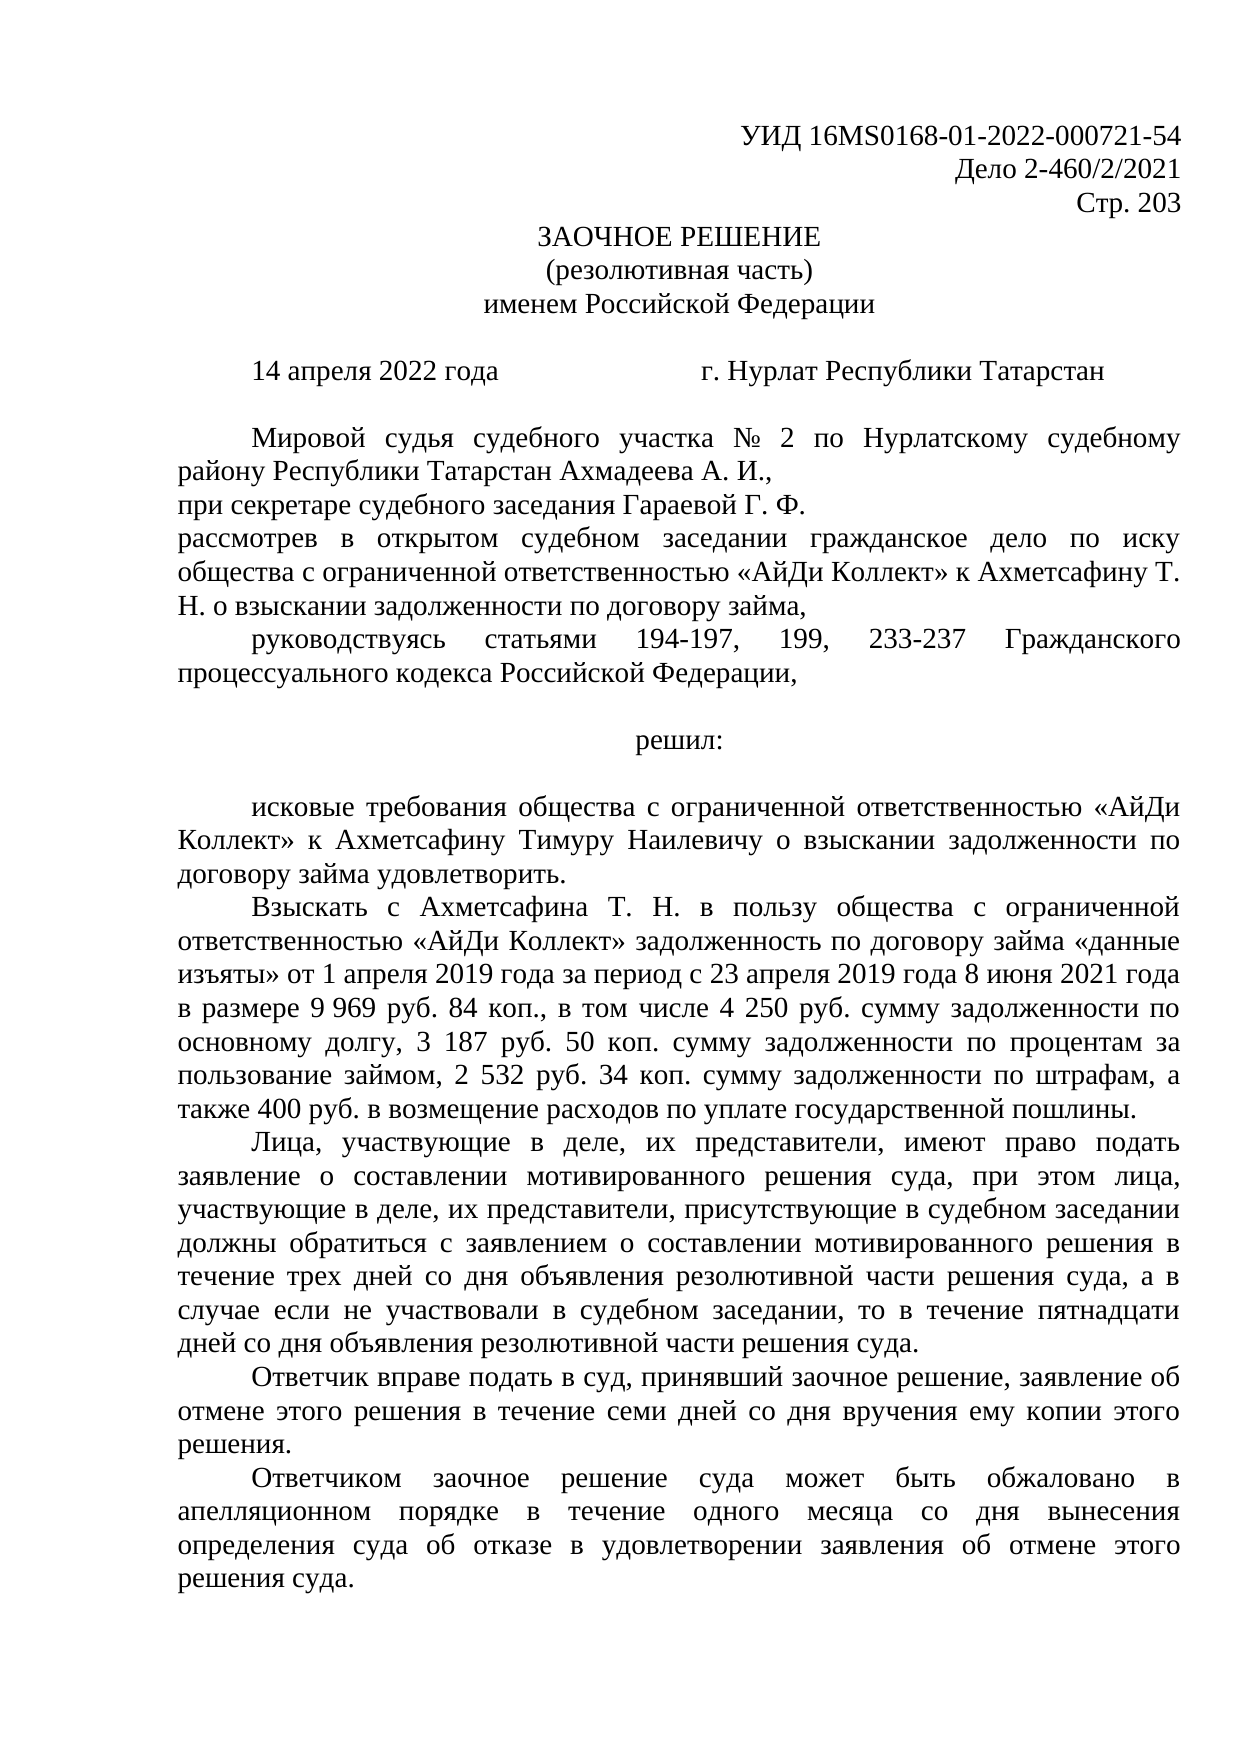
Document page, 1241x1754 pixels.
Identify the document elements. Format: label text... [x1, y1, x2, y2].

text УИД 16MS0168-01-2022-000721-54 [177, 118, 1181, 152]
text Мировой судья судебного участка № 2 по Нурлатскому судебному району Республики Татарстан Ахмадеева А. И., [177, 420, 1181, 487]
text исковые требования общества с ограниченной ответственностью «АйДи Коллект» к Ахметсафину Тимуру Наилевичу о взыскании задолженности по договору займа удовлетворить. [177, 789, 1181, 889]
text Стр. 203 [177, 185, 1181, 219]
text 14 апреля 2022 года г. Нурлат Республики Татарстан [177, 353, 1181, 386]
text Ответчиком заочное решение суда может быть обжаловано в апелляционном порядке в течение одного месяца со дня вынесения определения суда об отказе в удовлетворении заявления об отмене этого решения суда. [177, 1460, 1181, 1594]
text рассмотрев в открытом судебном заседании гражданское дело по иску общества с ограниченной ответственностью «АйДи Коллект» к Ахметсафину Т. Н. о взыскании задолженности по договору займа, [177, 521, 1181, 621]
text именем Российской Федерации [177, 286, 1181, 319]
text решил: [177, 722, 1181, 755]
text ЗАОЧНОЕ РЕШЕНИЕ [177, 219, 1181, 252]
text при секретаре судебного заседания Гараевой Г. Ф. [177, 487, 1181, 521]
text руководствуясь статьями 194-197, 199, 233-237 Гражданского процессуального кодекса Российской Федерации, [177, 621, 1181, 688]
text Дело 2-460/2/2021 [177, 152, 1181, 185]
text Взыскать с Ахметсафина Т. Н. в пользу общества с ограниченной ответственностью «АйДи Коллект» задолженность по договору займа «данные изъяты» от 1 апреля 2019 года за период с 23 апреля 2019 года 8 июня 2021 года в размере 9 969 руб. 84 коп., в том числе 4 250 руб. сумму задолженности по основному долгу, 3 187 руб. 50 коп. сумму задолженности по процентам за пользование займом, 2 532 руб. 34 коп. сумму задолженности по штрафам, а также 400 руб. в возмещение расходов по уплате государственной пошлины. [177, 889, 1181, 1124]
text Лица, участвующие в деле, их представители, имеют право подать заявление о составлении мотивированного решения суда, при этом лица, участвующие в деле, их представители, присутствующие в судебном заседании должны обратиться с заявлением о составлении мотивированного решения в течение трех дней со дня объявления резолютивной части решения суда, а в случае если не участвовали в судебном заседании, то в течение пятнадцати дней со дня объявления резолютивной части решения суда. [177, 1124, 1181, 1359]
text (резолютивная часть) [177, 252, 1181, 286]
text Ответчик вправе подать в суд, принявший заочное решение, заявление об отмене этого решения в течение семи дней со дня вручения ему копии этого решения. [177, 1359, 1181, 1460]
